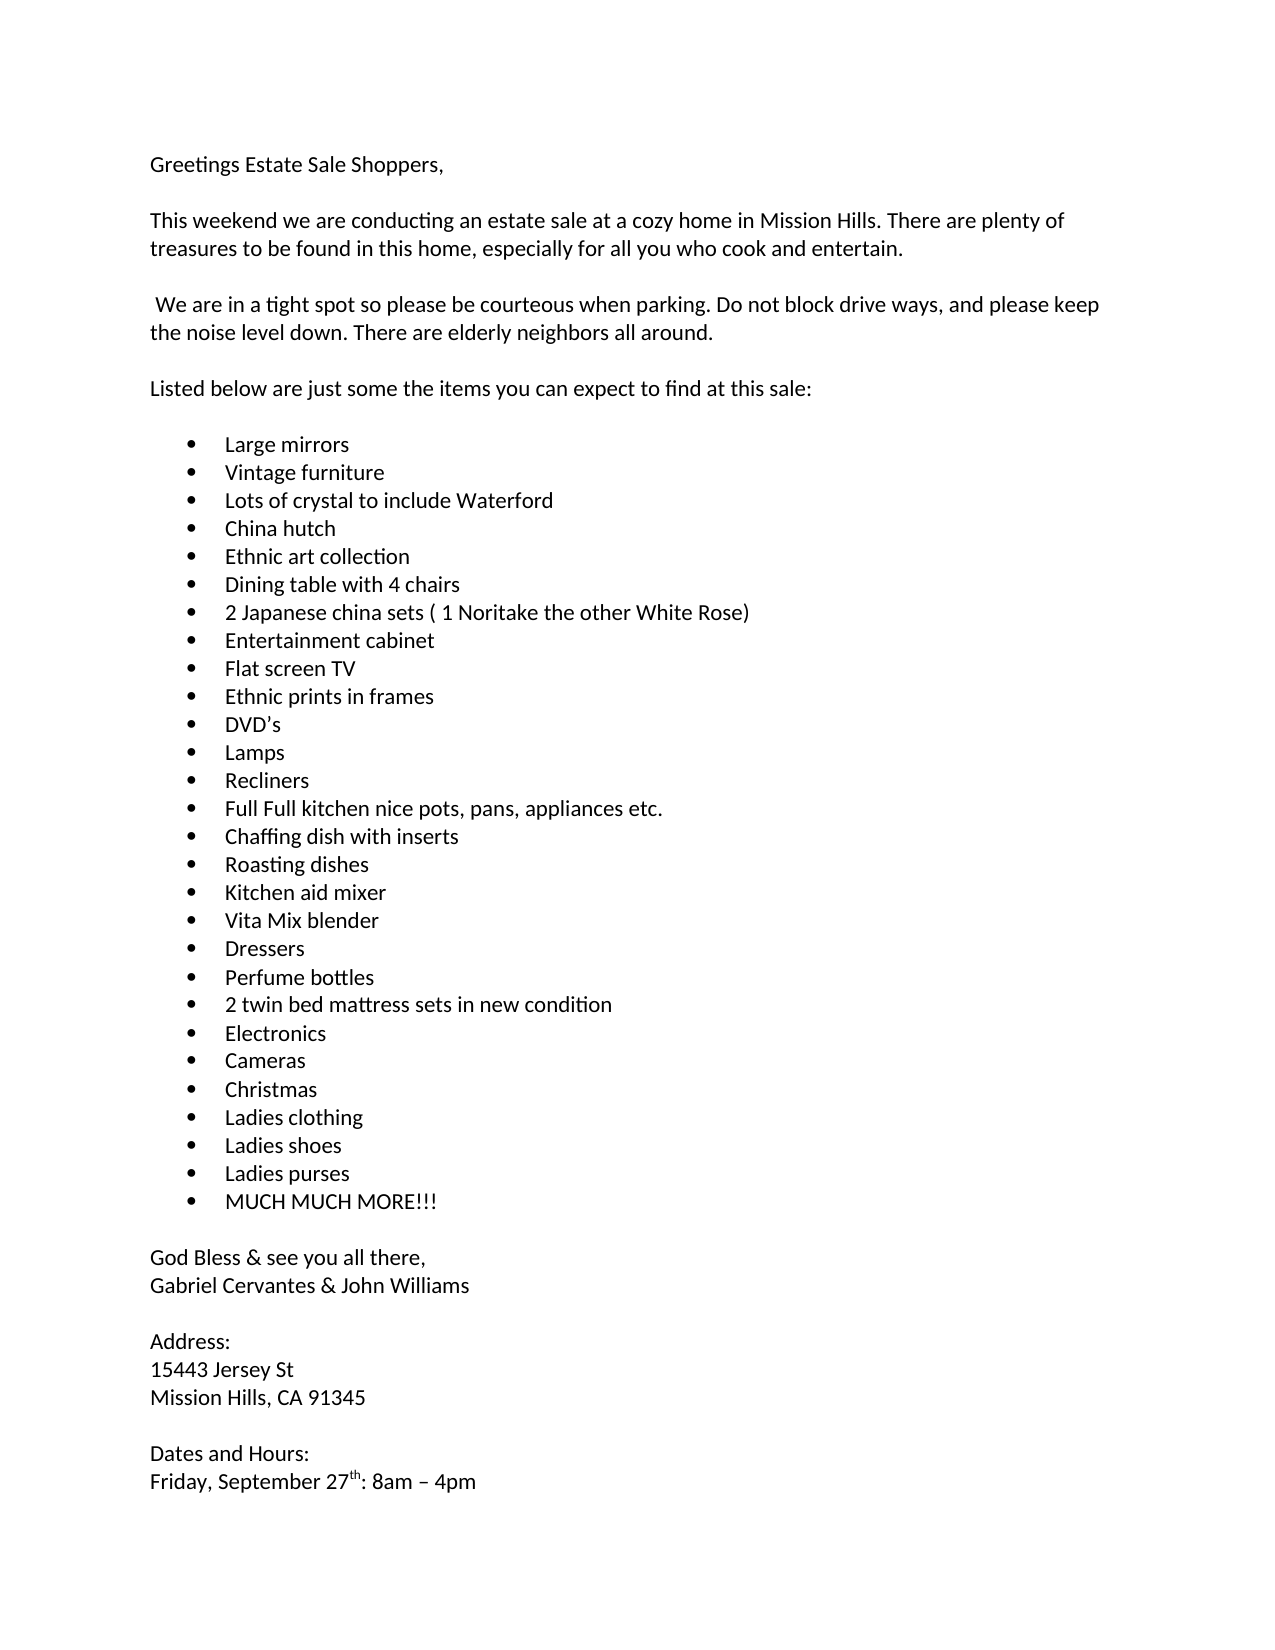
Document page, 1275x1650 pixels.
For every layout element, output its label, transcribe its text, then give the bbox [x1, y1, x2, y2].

list Dining table with 4 chairs [187, 570, 1125, 598]
text Mission Hills, CA 91345 [150, 1383, 1125, 1411]
list Ladies shoes [187, 1131, 1125, 1159]
list Full Full kitchen nice pots, pans, appliances etc. [187, 794, 1125, 822]
list DVD’s [187, 710, 1125, 738]
text Greetings Estate Sale Shoppers, [150, 150, 1125, 178]
text 15443 Jersey St [150, 1355, 1125, 1383]
list Electronics [187, 1019, 1125, 1047]
list Recliners [187, 766, 1125, 794]
list 2 Japanese china sets ( 1 Noritake the other White Rose) [187, 598, 1125, 626]
text Friday, September 27th: 8am – 4pm [150, 1467, 1125, 1495]
list 2 twin bed mattress sets in new condition [187, 991, 1125, 1019]
list Large mirrors [187, 430, 1125, 458]
list Vintage furniture [187, 458, 1125, 486]
list Lots of crystal to include Waterford [187, 486, 1125, 514]
list Dressers [187, 934, 1125, 963]
list Roasting dishes [187, 851, 1125, 878]
text We are in a tight spot so please be courteous when parking. Do not block drive ways, and please keep the noise level down. There are elderly neighbors all around. [150, 290, 1125, 346]
list Ethnic art collection [187, 542, 1125, 570]
text Address: [150, 1327, 1125, 1355]
list Kitchen aid mixer [187, 878, 1125, 907]
list Christmas [187, 1075, 1125, 1103]
text Gabriel Cervantes & John Williams [150, 1271, 1125, 1299]
list China hutch [187, 514, 1125, 542]
text God Bless & see you all there, [150, 1243, 1125, 1271]
text Dates and Hours: [150, 1439, 1125, 1467]
list Lamps [187, 738, 1125, 766]
list Ladies clothing [187, 1103, 1125, 1131]
list Flat screen TV [187, 654, 1125, 682]
list Perfume bottles [187, 963, 1125, 991]
list Entertainment cabinet [187, 626, 1125, 654]
text Listed below are just some the items you can expect to find at this sale: [150, 374, 1125, 402]
list Ethnic prints in frames [187, 682, 1125, 710]
list Chaffing dish with inserts [187, 822, 1125, 851]
list Ladies purses [187, 1159, 1125, 1187]
list Cameras [187, 1047, 1125, 1075]
list Vita Mix blender [187, 907, 1125, 934]
text This weekend we are conducting an estate sale at a cozy home in Mission Hills. There are plenty of treasures to be found in this home, especially for all you who cook and entertain. [150, 206, 1125, 262]
list MUCH MUCH MORE!!! [187, 1187, 1125, 1215]
